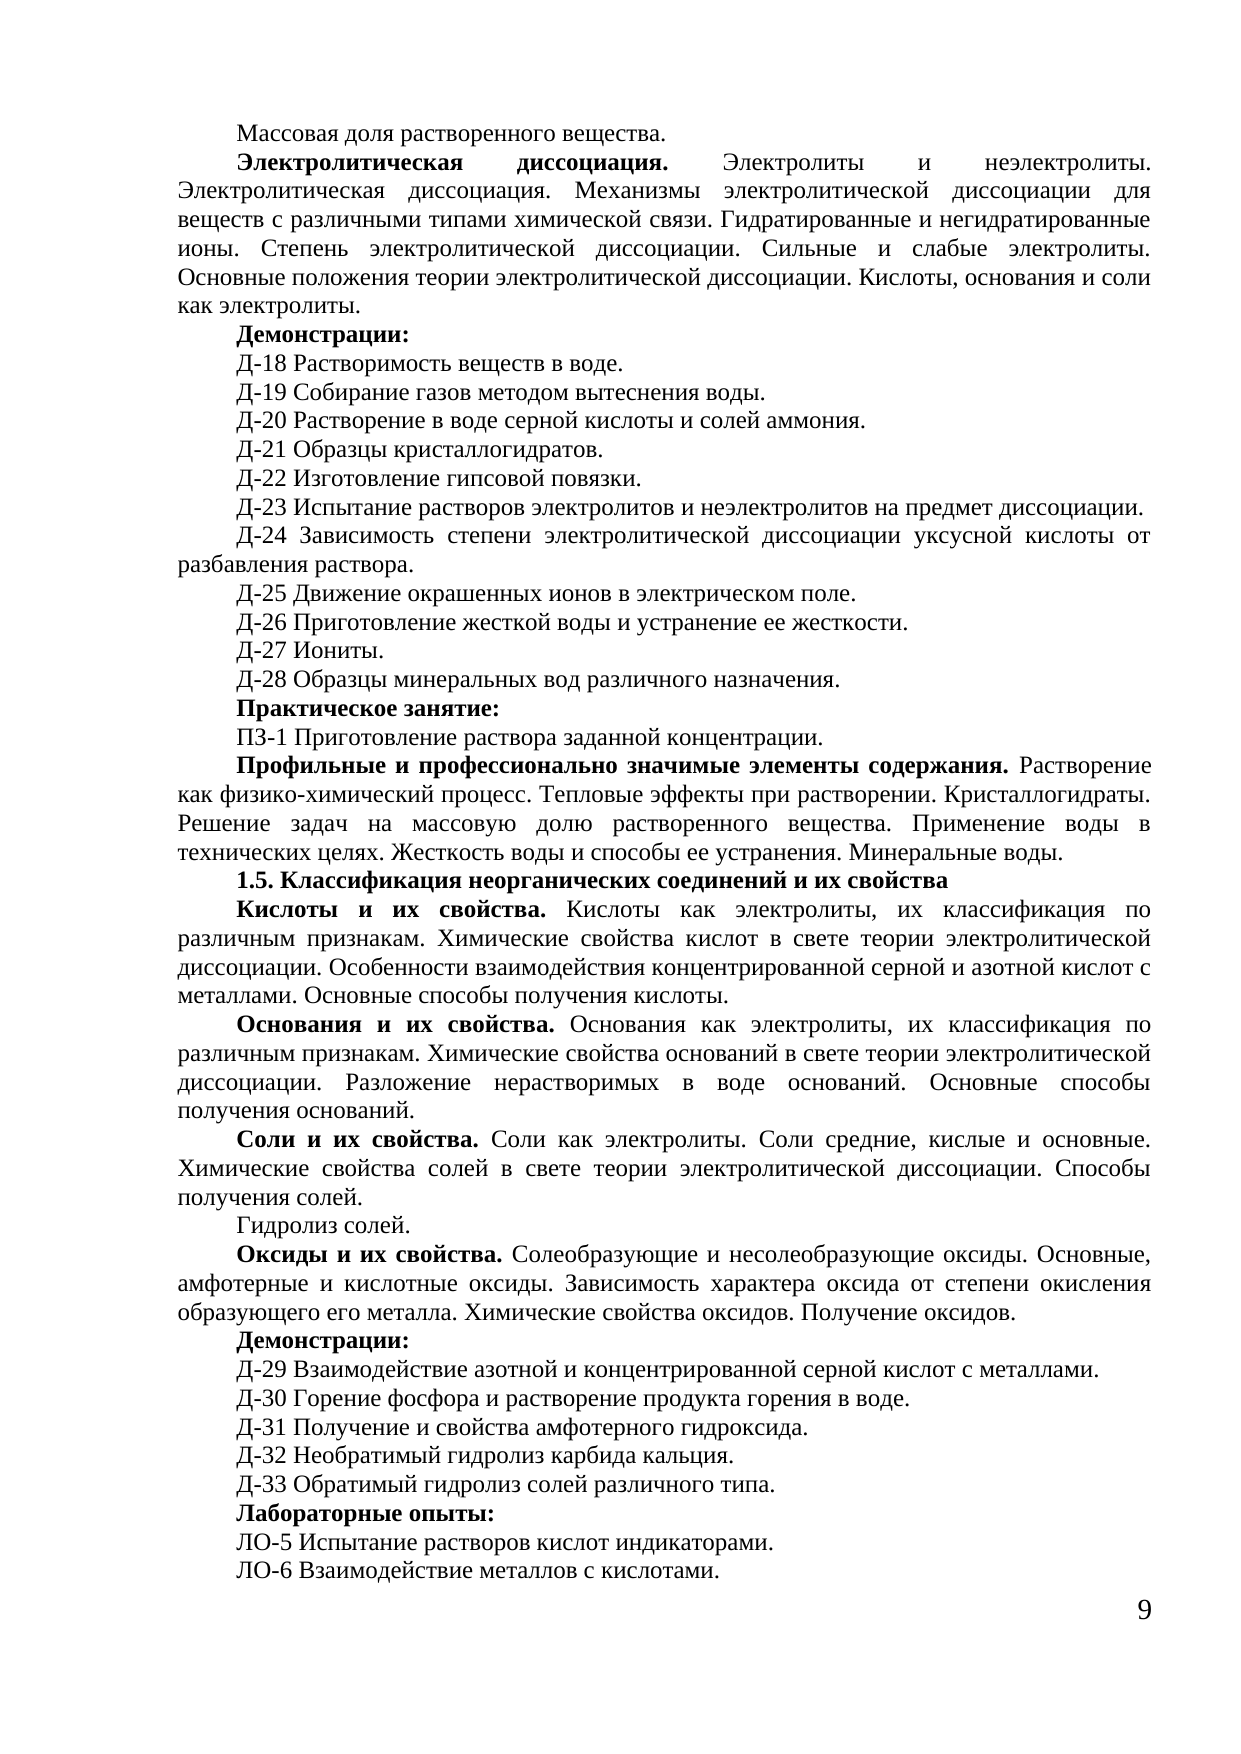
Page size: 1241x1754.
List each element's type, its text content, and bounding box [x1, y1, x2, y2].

text Д-19 Собирание газов методом вытеснения воды. [177, 377, 1152, 406]
text Д-24 Зависимость степени электролитической диссоциации уксусной кислоты от разбавления раствора. [177, 521, 1152, 578]
text Д-27 Иониты. [177, 636, 1152, 664]
text Оксиды и их свойства. Солеобразующие и несолеобразующие оксиды. Основные, амфотерные и кислотные оксиды. Зависимость характера оксида от степени окисления образующего его металла. Химические свойства оксидов. Получение оксидов. [177, 1239, 1152, 1326]
text Д-25 Движение окрашенных ионов в электрическом поле. [177, 578, 1152, 607]
text Д-26 Приготовление жесткой воды и устранение ее жесткости. [177, 607, 1152, 636]
text Д-23 Испытание растворов электролитов и неэлектролитов на предмет диссоциации. [177, 492, 1152, 521]
text ЛО-6 Взаимодействие металлов с кислотами. [177, 1556, 1152, 1584]
text Д-29 Взаимодействие азотной и концентрированной серной кислот с металлами. [177, 1354, 1152, 1383]
text Основания и их свойства. Основания как электролиты, их классификация по различным признакам. Химические свойства оснований в свете теории электролитической диссоциации. Разложение нерастворимых в воде оснований. Основные способы получения оснований. [177, 1009, 1152, 1124]
text Соли и их свойства. Соли как электролиты. Соли средние, кислые и основные. Химические свойства солей в свете теории электролитической диссоциации. Способы получения солей. [177, 1124, 1152, 1211]
text Д-33 Обратимый гидролиз солей различного типа. [177, 1469, 1152, 1498]
text Д-18 Растворимость веществ в воде. [177, 348, 1152, 377]
text Д-31 Получение и свойства амфотерного гидроксида. [177, 1412, 1152, 1441]
text Д-32 Необратимый гидролиз карбида кальция. [177, 1441, 1152, 1469]
text 1.5. Классификация неорганических соединений и их свойства [177, 866, 1152, 894]
text Массовая доля растворенного вещества. [177, 118, 1152, 147]
text Д-30 Горение фосфора и растворение продукта горения в воде. [177, 1383, 1152, 1412]
text Электролитическая диссоциация. Электролиты и неэлектролиты. Электролитическая диссоциация. Механизмы электролитической диссоциации для веществ с различными типами химической связи. Гидратированные и негидратированные ионы. Степень электролитической диссоциации. Сильные и слабые электролиты. Основные положения теории электролитической диссоциации. Кислоты, основания и соли как электролиты. [177, 147, 1152, 319]
text Гидролиз солей. [177, 1211, 1152, 1239]
text Кислоты и их свойства. Кислоты как электролиты, их классификация по различным признакам. Химические свойства кислот в свете теории электролитической диссоциации. Особенности взаимодействия концентрированной серной и азотной кислот с металлами. Основные способы получения кислоты. [177, 894, 1152, 1009]
text Д-20 Растворение в воде серной кислоты и солей аммония. [177, 406, 1152, 434]
text Д-28 Образцы минеральных вод различного назначения. [177, 664, 1152, 693]
text Практическое занятие: [177, 693, 1152, 722]
text ЛО-5 Испытание растворов кислот индикаторами. [177, 1527, 1152, 1556]
text ПЗ-1 Приготовление раствора заданной концентрации. [177, 722, 1152, 751]
text Демонстрации: [177, 1326, 1152, 1354]
text Д-21 Образцы кристаллогидратов. [177, 434, 1152, 463]
text Демонстрации: [177, 319, 1152, 348]
text Профильные и профессионально значимые элементы содержания. Растворение как физико-химический процесс. Тепловые эффекты при растворении. Кристаллогидраты. Решение задач на массовую долю растворенного вещества. Применение воды в технических целях. Жесткость воды и способы ее устранения. Минеральные воды. [177, 751, 1152, 866]
text Д-22 Изготовление гипсовой повязки. [177, 463, 1152, 492]
text Лабораторные опыты: [177, 1498, 1152, 1527]
